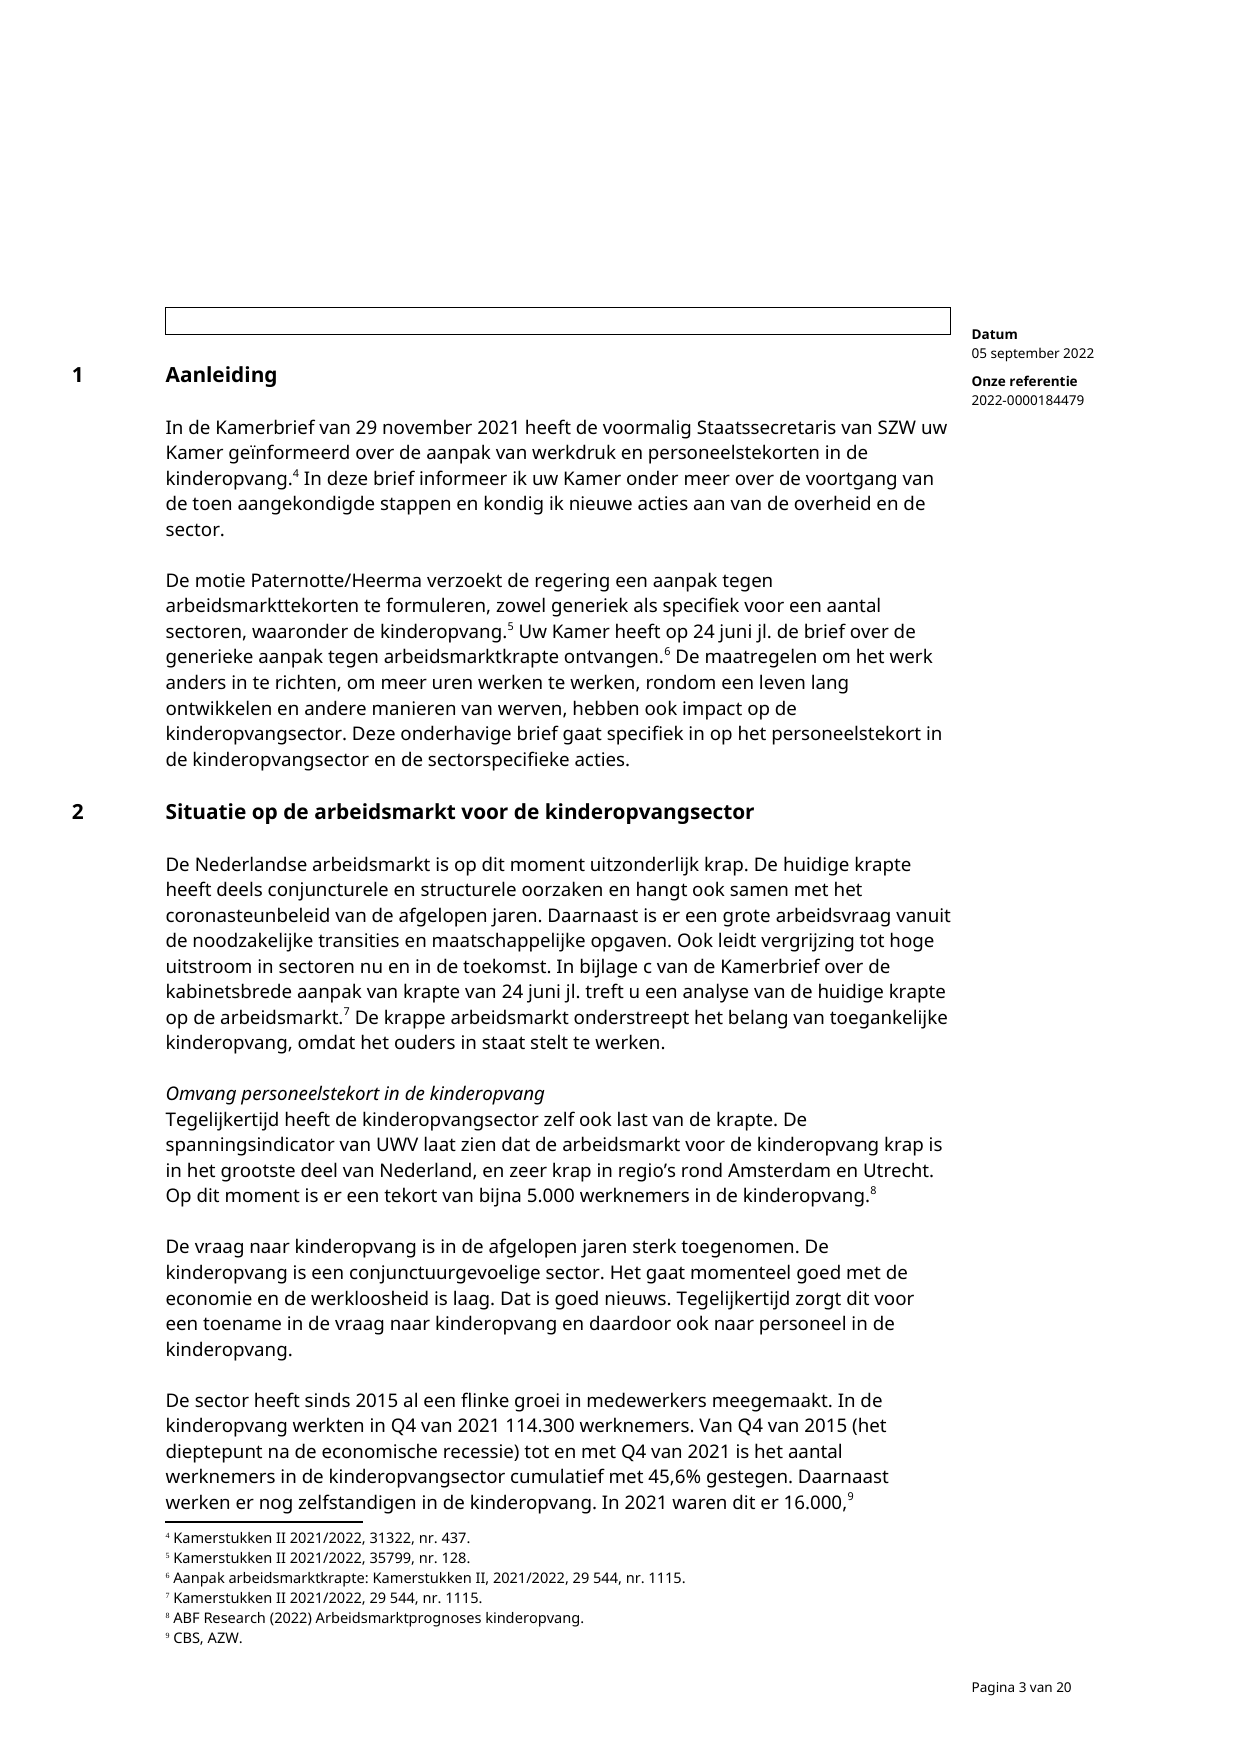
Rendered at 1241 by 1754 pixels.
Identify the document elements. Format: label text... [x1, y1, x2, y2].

text Tegelijkertijd heeft de kinderopvangsector zelf ook last van de krapte. De spanningsindicator van UWV laat zien dat de arbeidsmarkt voor de kinderopvang krap is in het grootste deel van Nederland, en zeer krap in regio’s rond Amsterdam en Utrecht. Op dit moment is er een tekort van bijna 5.000 werknemers in de kinderopvang. [165, 1106, 951, 1208]
text Omvang personeelstekort in de kinderopvang [165, 1081, 951, 1106]
text In de Kamerbrief van 29 november 2021 heeft de voormalig Staatssecretaris van SZW uw Kamer geïnformeerd over de aanpak van werkdruk en personeelstekorten in de kinderopvang. In deze brief informeer ik uw Kamer onder meer over de voortgang van de toen aangekondigde stappen en kondig ik nieuwe acties aan van de overheid en de sector. [165, 414, 951, 542]
text De Nederlandse arbeidsmarkt is op dit moment uitzonderlijk krap. De huidige krapte heeft deels conjuncturele en structurele oorzaken en hangt ook samen met het coronasteunbeleid van de afgelopen jaren. Daarnaast is er een grote arbeidsvraag vanuit de noodzakelijke transities en maatschappelijke opgaven. Ook leidt vergrijzing tot hoge uitstroom in sectoren nu en in de toekomst. In bijlage c van de Kamerbrief over de kabinetsbrede aanpak van krapte van 24 juni jl. treft u een analyse van de huidige krapte op de arbeidsmarkt. De krappe arbeidsmarkt onderstreept het belang van toegankelijke kinderopvang, omdat het ouders in staat stelt te werken. [165, 851, 951, 1055]
text De motie Paternotte/Heerma verzoekt de regering een aanpak tegen arbeidsmarkttekorten te formuleren, zowel generiek als specifiek voor een aantal sectoren, waaronder de kinderopvang. Uw Kamer heeft op 24 juni jl. de brief over de generieke aanpak tegen arbeidsmarktkrapte ontvangen. De maatregelen om het werk anders in te richten, om meer uren werken te werken, rondom een leven lang ontwikkelen en andere manieren van werven, hebben ook impact op de kinderopvangsector. Deze onderhavige brief gaat specifiek in op het personeelstekort in de kinderopvangsector en de sectorspecifieke acties. [165, 567, 951, 771]
text De vraag naar kinderopvang is in de afgelopen jaren sterk toegenomen. De kinderopvang is een conjunctuurgevoelige sector. Het gaat momenteel goed met de economie en de werkloosheid is laag. Dat is goed nieuws. Tegelijkertijd zorgt dit voor een toename in de vraag naar kinderopvang en daardoor ook naar personeel in de kinderopvang. [165, 1234, 951, 1361]
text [165, 1387, 951, 1514]
subtitle Aanleiding [72, 360, 951, 389]
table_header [166, 308, 950, 334]
subtitle Situatie op de arbeidsmarkt voor de kinderopvangsector [72, 797, 951, 825]
